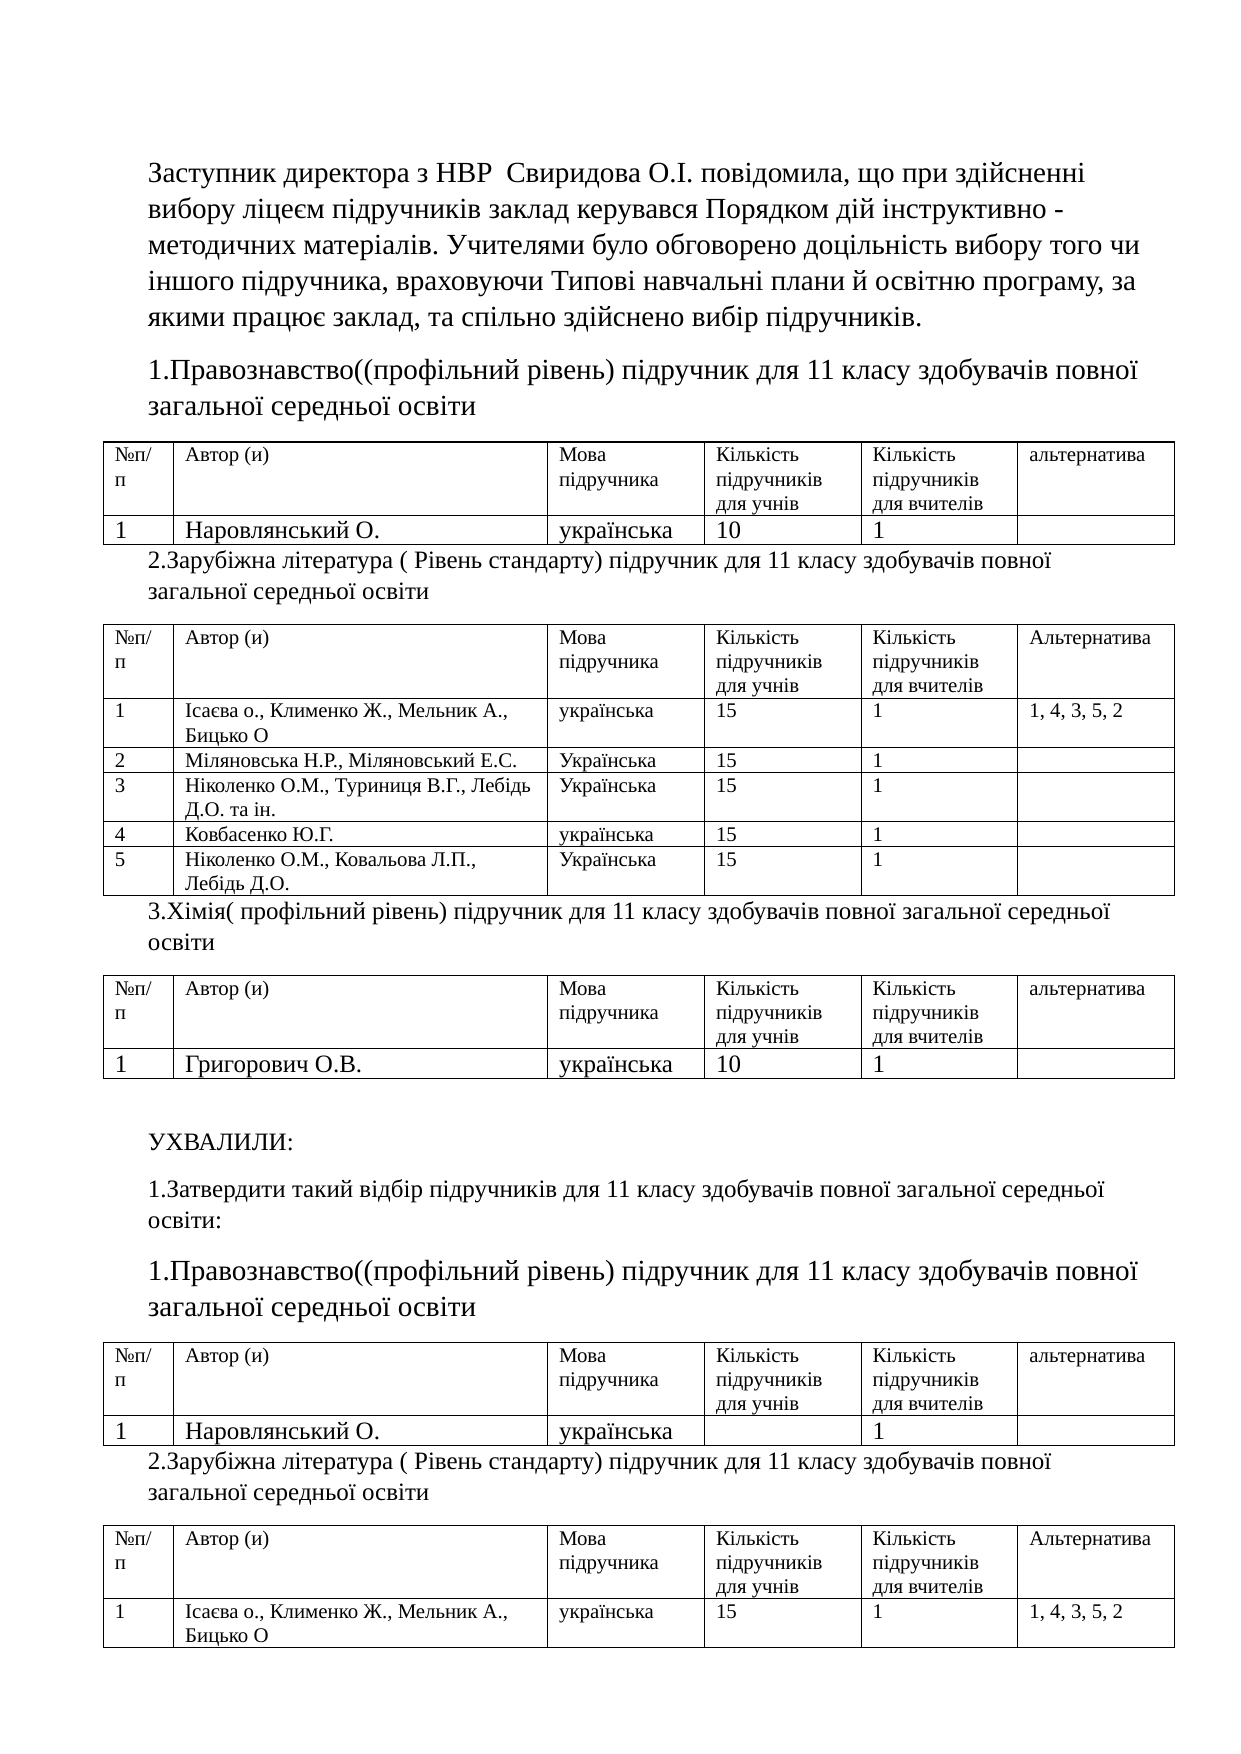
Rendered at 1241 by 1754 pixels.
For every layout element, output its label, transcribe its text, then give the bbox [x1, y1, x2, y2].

table_cell [1018, 773, 1174, 821]
table_header Мова підручника [548, 443, 704, 514]
table_header №п/п [104, 443, 173, 514]
table_cell 15 [705, 847, 861, 895]
table_header Кількість підручників для вчителів [862, 976, 1017, 1048]
table_header Мова підручника [548, 976, 704, 1048]
table_header Кількість підручників для учнів [705, 1526, 861, 1598]
table_cell Українська [548, 773, 704, 821]
table_cell українська [548, 1416, 704, 1445]
table_header Кількість підручників для вчителів [862, 625, 1017, 697]
table_cell 1 [862, 847, 1017, 895]
table_cell 15 [705, 773, 861, 821]
table_header Кількість підручників для вчителів [862, 1343, 1017, 1415]
table_header №п/п [104, 1343, 173, 1415]
text УХВАЛИЛИ: [148, 1127, 1152, 1155]
table_cell Ковбасенко Ю.Г. [174, 822, 547, 846]
table_cell Ісаєва о., Клименко Ж., Мельник А., Бицько О [174, 699, 547, 747]
table_cell 1 [104, 516, 173, 544]
table_cell Наровлянський О. [174, 516, 547, 544]
table_cell [1018, 847, 1174, 895]
table_header Мова підручника [548, 1526, 704, 1598]
table_header альтернатива [1018, 1343, 1174, 1415]
table_cell [1018, 1049, 1174, 1078]
table_cell українська [548, 1049, 704, 1078]
table_header №п/п [104, 976, 173, 1048]
table_header Кількість підручників для учнів [705, 976, 861, 1048]
table_cell 1 [862, 699, 1017, 747]
table_cell Міляновська Н.Р., Міляновський Е.С. [174, 748, 547, 772]
table_cell 1 [104, 699, 173, 747]
table_cell 1 [862, 1599, 1017, 1647]
table_cell 15 [705, 1599, 861, 1647]
table_cell Наровлянський О. [174, 1416, 547, 1445]
table_header альтернатива [1018, 443, 1174, 514]
table_cell Григорович О.В. [174, 1049, 547, 1078]
table_header Мова підручника [548, 1343, 704, 1415]
table_cell 15 [705, 699, 861, 747]
table_header Кількість підручників для учнів [705, 443, 861, 514]
table_header Кількість підручників для учнів [705, 625, 861, 697]
table_cell 2 [104, 748, 173, 772]
table_cell 1, 4, 3, 5, 2 [1018, 699, 1174, 747]
table_cell [1018, 516, 1174, 544]
table_header Кількість підручників для вчителів [862, 443, 1017, 514]
table_cell [1018, 748, 1174, 772]
text Заступник директора з НВР Свиридова О.І. повідомила, що при здійсненні вибору ліцеєм підручників заклад керувався Порядком дій інструктивно -методичних матеріалів. Учителями було обговорено доцільність вибору того чи іншого підручника, враховуючи Типові навчальні плани й освітню програму, за якими працює заклад, та спільно здійснено вибір підручників. [148, 155, 1152, 333]
table_header Кількість підручників для вчителів [862, 1526, 1017, 1598]
table_cell 15 [705, 822, 861, 846]
table_cell [1018, 822, 1174, 846]
table_header Автор (и) [174, 976, 547, 1048]
text 2.Зарубіжна література ( Рівень стандарту) підручник для 11 класу здобувачів повної загальної середньої освіти [148, 545, 1152, 605]
text 1.Правознавство((профільний рівень) підручник для 11 класу здобувачів повної загальної середньої освіти [148, 352, 1152, 422]
table_cell 1 [862, 773, 1017, 821]
table_cell 4 [104, 822, 173, 846]
table_cell 10 [705, 1049, 861, 1078]
table_cell 10 [705, 516, 861, 544]
table_cell 1 [104, 1416, 173, 1445]
table_cell 1 [104, 1599, 173, 1647]
table_cell українська [548, 1599, 704, 1647]
table_cell 1 [862, 822, 1017, 846]
table_cell 1 [862, 1049, 1017, 1078]
text 1.Затвердити такий відбір підручників для 11 класу здобувачів повної загальної середньої освіти: [148, 1174, 1152, 1234]
table_cell 1 [862, 748, 1017, 772]
table_cell Ніколенко О.М., Туриниця В.Г., Лебідь Д.О. та ін. [174, 773, 547, 821]
table_cell українська [548, 699, 704, 747]
table_header Кількість підручників для учнів [705, 1343, 861, 1415]
table_cell Українська [548, 847, 704, 895]
table_cell українська [548, 516, 704, 544]
table_header №п/п [104, 1526, 173, 1598]
table_cell [705, 1416, 861, 1445]
table_cell Ісаєва о., Клименко Ж., Мельник А., Бицько О [174, 1599, 547, 1647]
table_cell 1 [862, 1416, 1017, 1445]
table_header Автор (и) [174, 1343, 547, 1415]
table_cell Українська [548, 748, 704, 772]
table_header Автор (и) [174, 443, 547, 514]
table_header Автор (и) [174, 625, 547, 697]
table_cell 15 [705, 748, 861, 772]
text 3.Хімія( профільний рівень) підручник для 11 класу здобувачів повної загальної середньої освіти [148, 896, 1152, 956]
table_header Мова підручника [548, 625, 704, 697]
table_cell Ніколенко О.М., Ковальова Л.П., Лебідь Д.О. [174, 847, 547, 895]
table_header альтернатива [1018, 976, 1174, 1048]
table_header №п/п [104, 625, 173, 697]
table_cell 5 [104, 847, 173, 895]
table_cell 1, 4, 3, 5, 2 [1018, 1599, 1174, 1647]
table_header Автор (и) [174, 1526, 547, 1598]
text 2.Зарубіжна література ( Рівень стандарту) підручник для 11 класу здобувачів повної загальної середньої освіти [148, 1446, 1152, 1506]
table_header Альтернатива [1018, 625, 1174, 697]
table_header Альтернатива [1018, 1526, 1174, 1598]
table_cell українська [548, 822, 704, 846]
table_cell 3 [104, 773, 173, 821]
table_cell [1018, 1416, 1174, 1445]
table_cell 1 [104, 1049, 173, 1078]
text 1.Правознавство((профільний рівень) підручник для 11 класу здобувачів повної загальної середньої освіти [148, 1253, 1152, 1323]
table_cell 1 [862, 516, 1017, 544]
